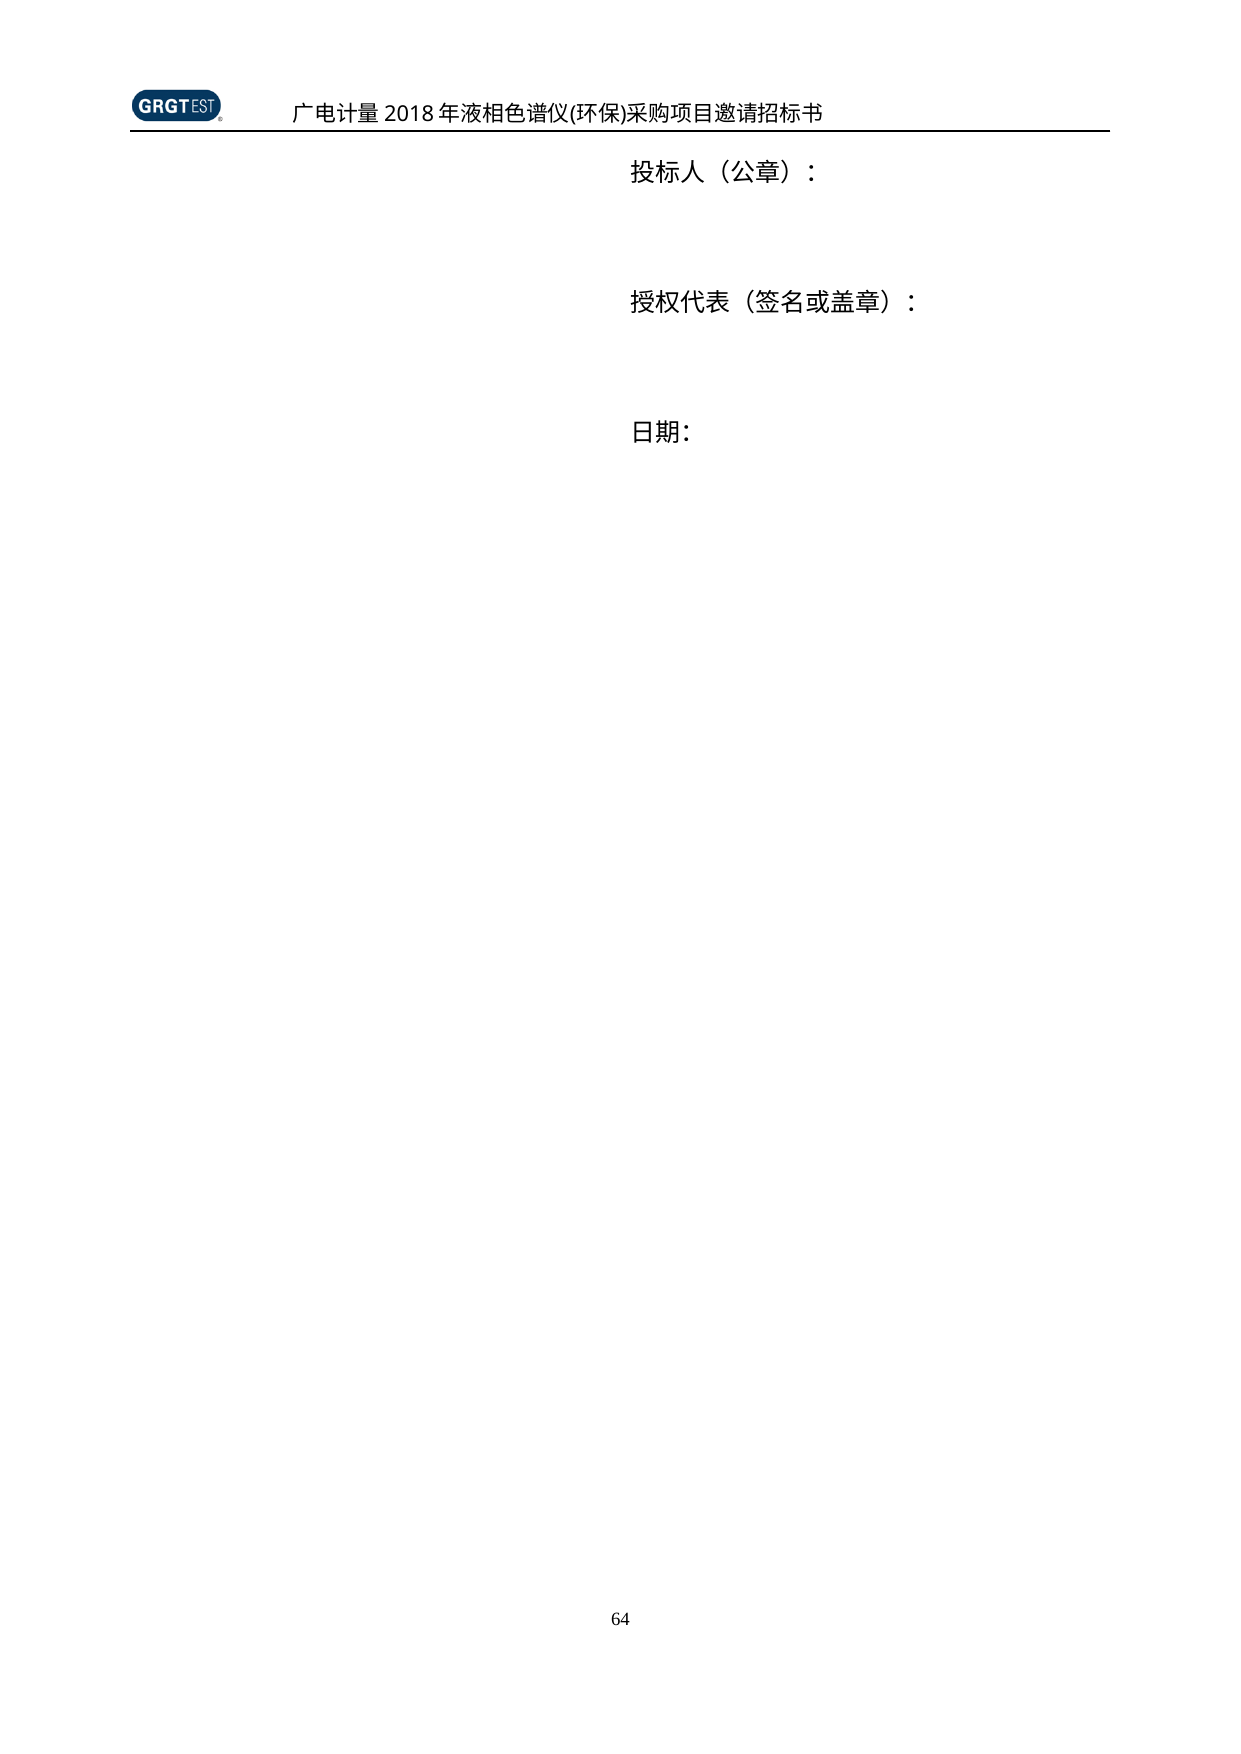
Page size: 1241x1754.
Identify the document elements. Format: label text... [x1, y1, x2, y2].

text 授权代表（签名或盖章）： [130, 268, 1110, 333]
picture [129, 88, 224, 122]
text 日期： [130, 398, 1110, 463]
text 投标人（公章）： [130, 138, 1110, 203]
